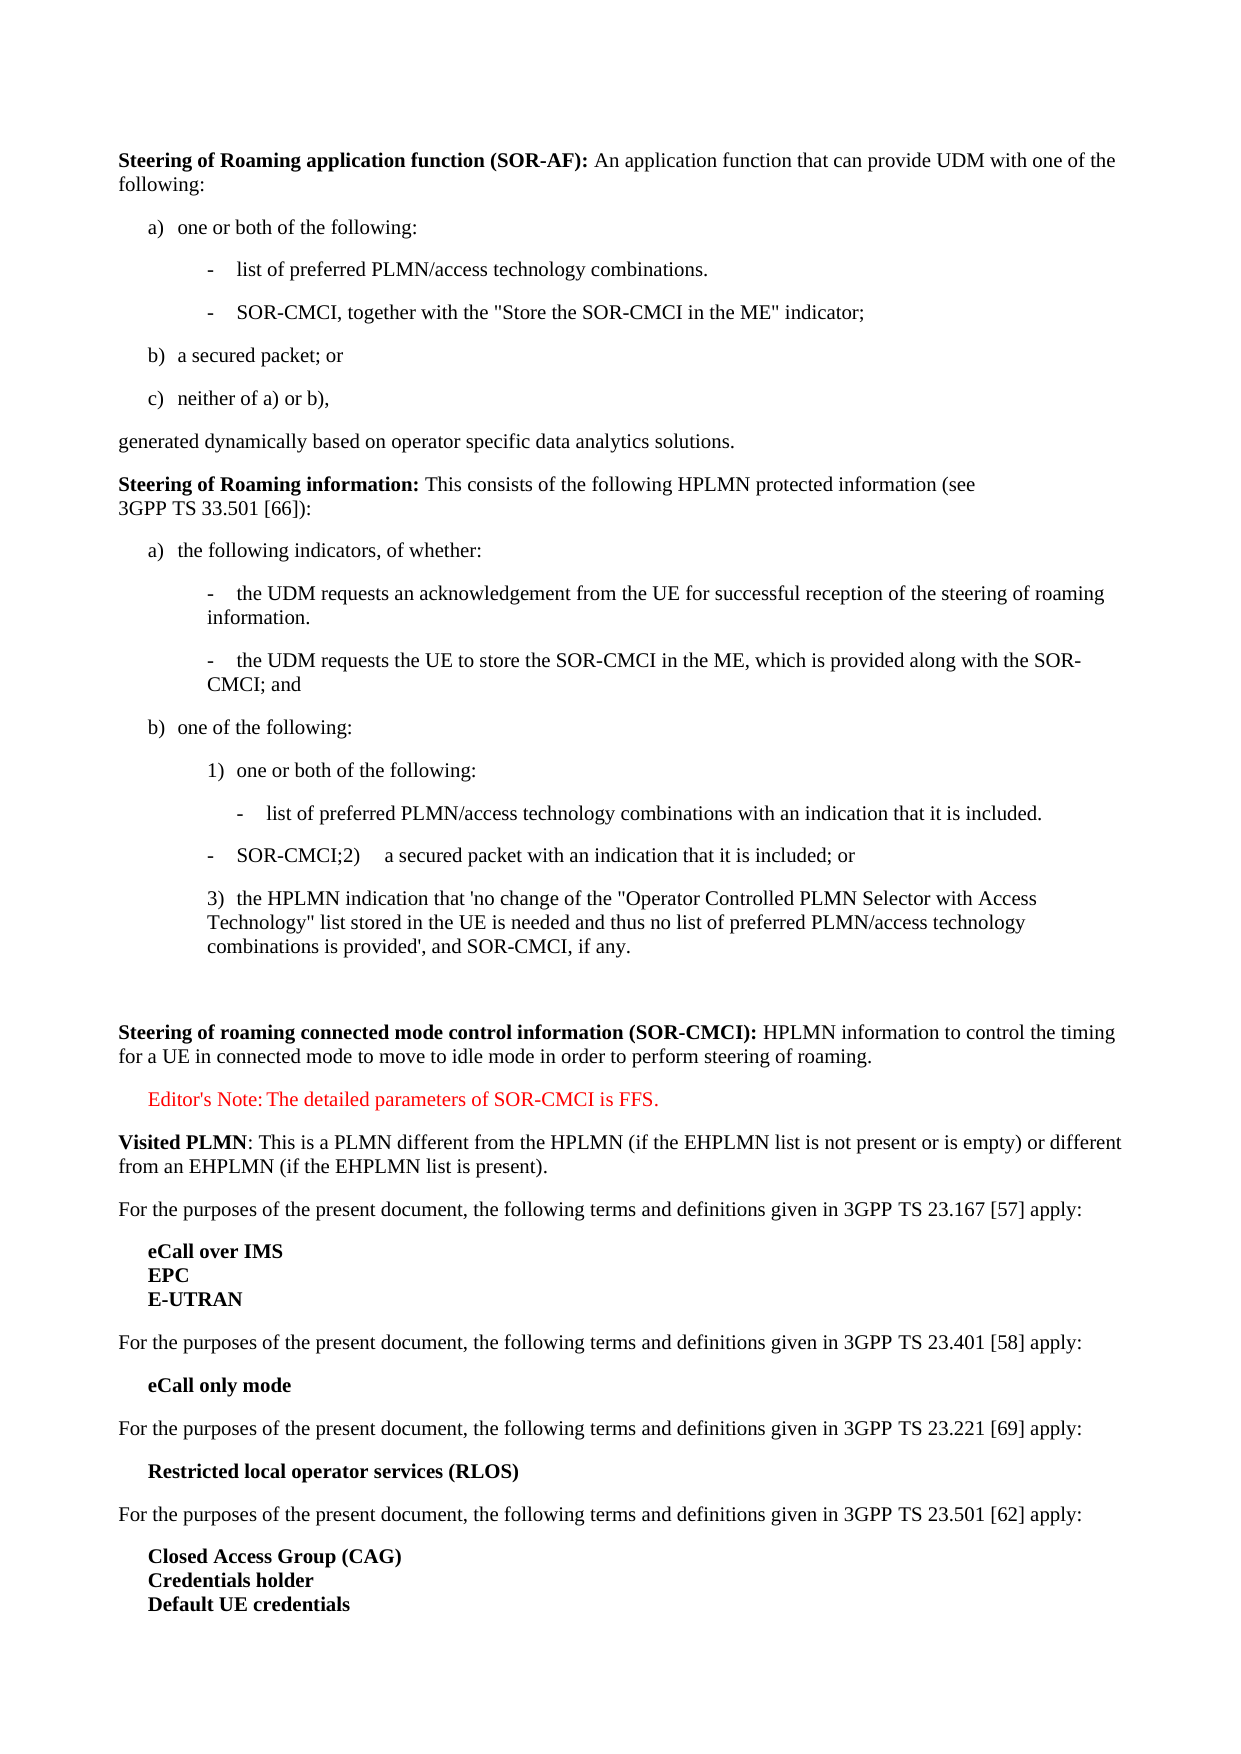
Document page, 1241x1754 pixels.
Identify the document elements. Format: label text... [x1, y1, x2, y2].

text For the purposes of the present document, the following terms and definitions given in 3GPP TS 23.401 [58] apply: [118, 1330, 1122, 1354]
text Steering of Roaming information: This consists of the following HPLMN protected information (see 3GPP TS 33.501 [66]): [118, 471, 1122, 519]
text Editor's Note: The detailed parameters of SOR-CMCI is FFS. [148, 1087, 1122, 1111]
text b) a secured packet; or [148, 343, 1122, 367]
text Restricted local operator services (RLOS) [148, 1459, 1122, 1483]
text b) one of the following: [148, 715, 1122, 739]
text Credentials holder [148, 1568, 1122, 1592]
text For the purposes of the present document, the following terms and definitions given in 3GPP TS 23.221 [69] apply: [118, 1416, 1122, 1440]
text generated dynamically based on operator specific data analytics solutions. [118, 429, 1122, 453]
text E-UTRAN [148, 1287, 1122, 1311]
text 3) the HPLMN indication that 'no change of the "Operator Controlled PLMN Selector with Access Technology" list stored in the UE is needed and thus no list of preferred PLMN/access technology combinations is provided', and SOR-CMCI, if any. [207, 886, 1122, 958]
text - the UDM requests the UE to store the SOR-CMCI in the ME, which is provided along with the SOR-CMCI; and [207, 648, 1122, 696]
text For the purposes of the present document, the following terms and definitions given in 3GPP TS 23.501 [62] apply: [118, 1501, 1122, 1526]
text Steering of roaming connected mode control information (SOR-CMCI): HPLMN information to control the timing for a UE in connected mode to move to idle mode in order to perform steering of roaming. [118, 1020, 1122, 1068]
text - SOR-CMCI;2) a secured packet with an indication that it is included; or [207, 843, 1122, 867]
text 1) one or both of the following: [207, 758, 1122, 782]
text Steering of Roaming application function (SOR-AF): An application function that can provide UDM with one of the following: [118, 148, 1122, 196]
text eCall over IMS [148, 1239, 1122, 1263]
text eCall only mode [148, 1373, 1122, 1397]
text - the UDM requests an acknowledgement from the UE for successful reception of the steering of roaming information. [207, 581, 1122, 629]
text For the purposes of the present document, the following terms and definitions given in 3GPP TS 23.167 [57] apply: [118, 1196, 1122, 1221]
text - SOR-CMCI, together with the "Store the SOR-CMCI in the ME" indicator; [207, 300, 1122, 324]
text - list of preferred PLMN/access technology combinations with an indication that it is included. [236, 801, 1122, 824]
text c) neither of a) or b), [148, 386, 1122, 410]
text EPC [148, 1263, 1122, 1287]
text a) one or both of the following: [148, 214, 1122, 239]
text a) the following indicators, of whether: [148, 538, 1122, 562]
text - list of preferred PLMN/access technology combinations. [207, 257, 1122, 281]
text Closed Access Group (CAG) [148, 1544, 1122, 1568]
text Visited PLMN: This is a PLMN different from the HPLMN (if the EHPLMN list is not present or is empty) or different from an EHPLMN (if the EHPLMN list is present). [118, 1129, 1122, 1178]
text Default UE credentials [148, 1592, 1122, 1616]
